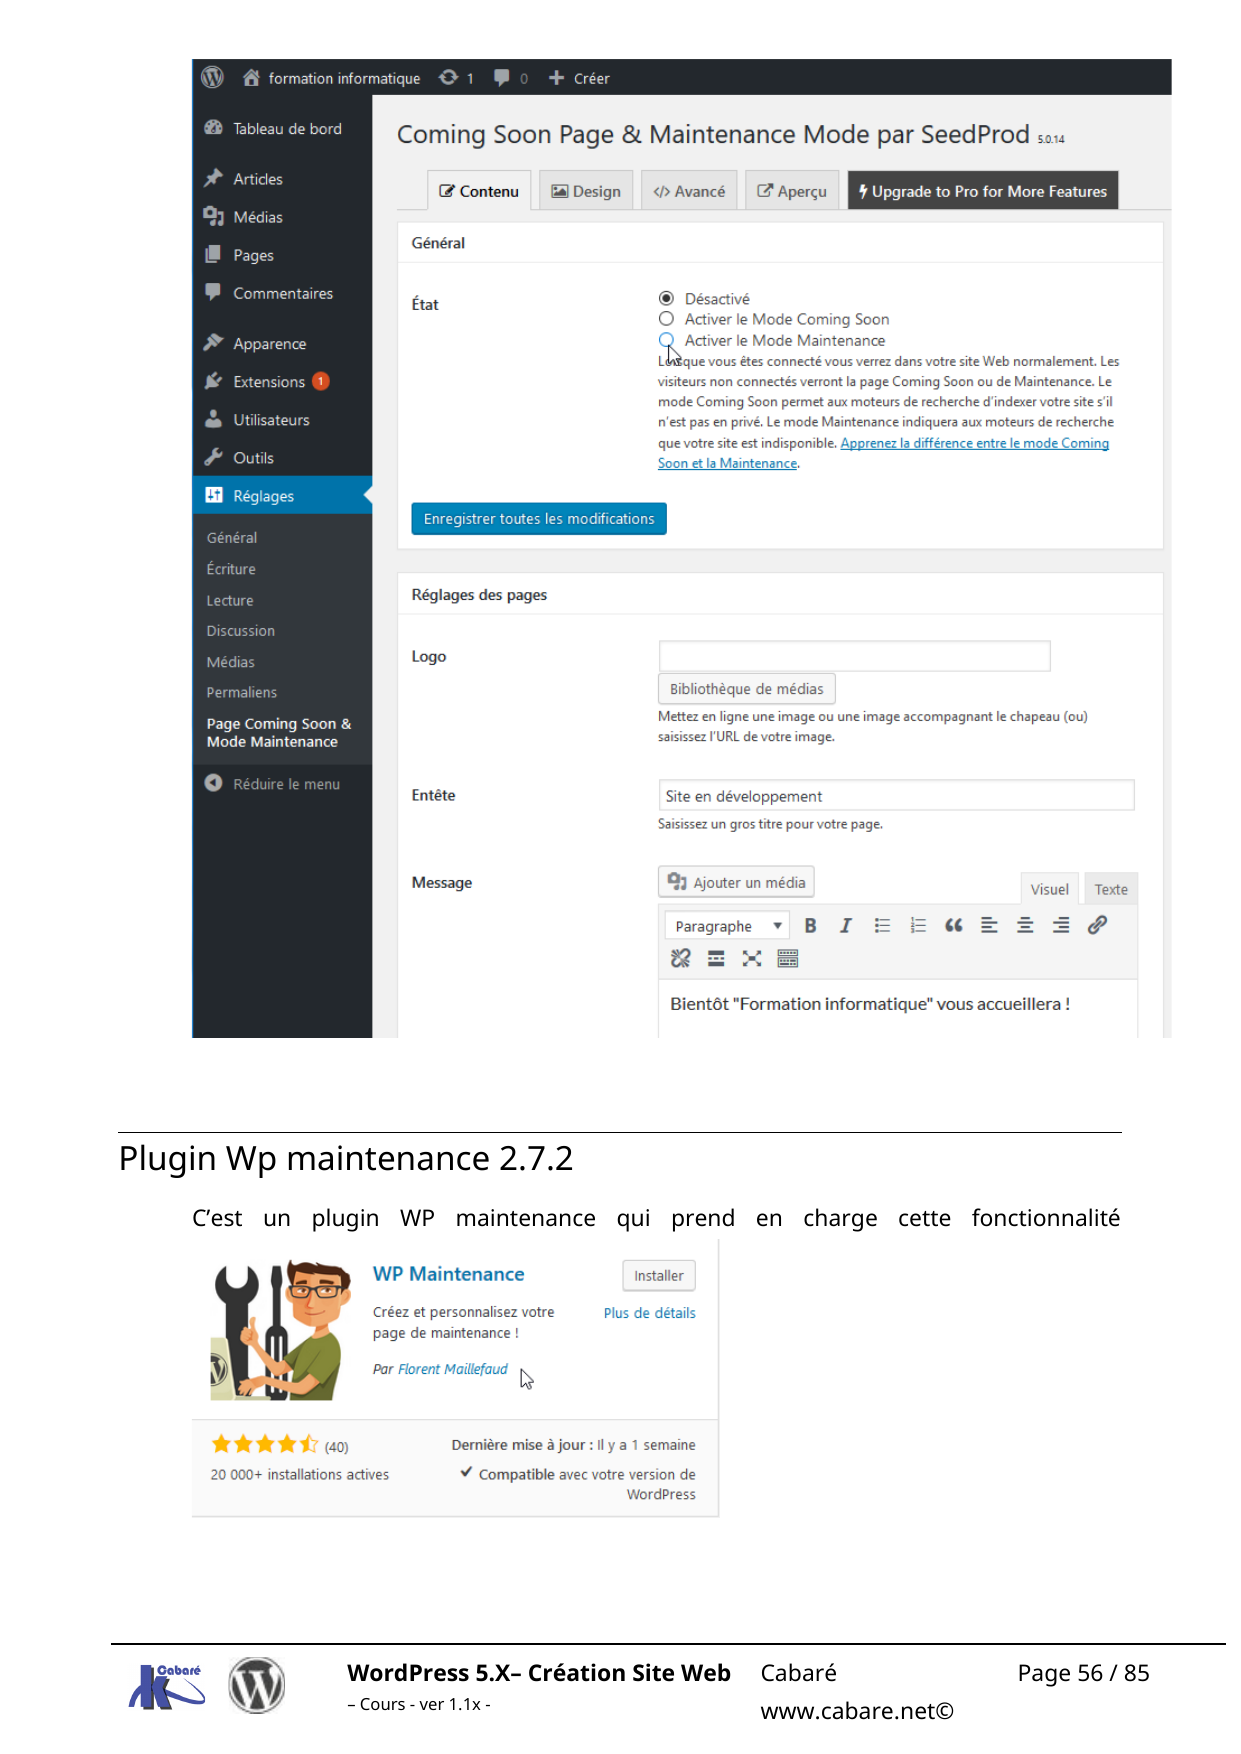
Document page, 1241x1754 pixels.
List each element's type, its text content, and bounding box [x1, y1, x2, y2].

picture [127, 1663, 206, 1711]
picture [191, 1239, 720, 1518]
picture [228, 1657, 285, 1714]
picture [191, 59, 1172, 1038]
subtitle Plugin Wp maintenance 2.7.2 [118, 1133, 1122, 1181]
